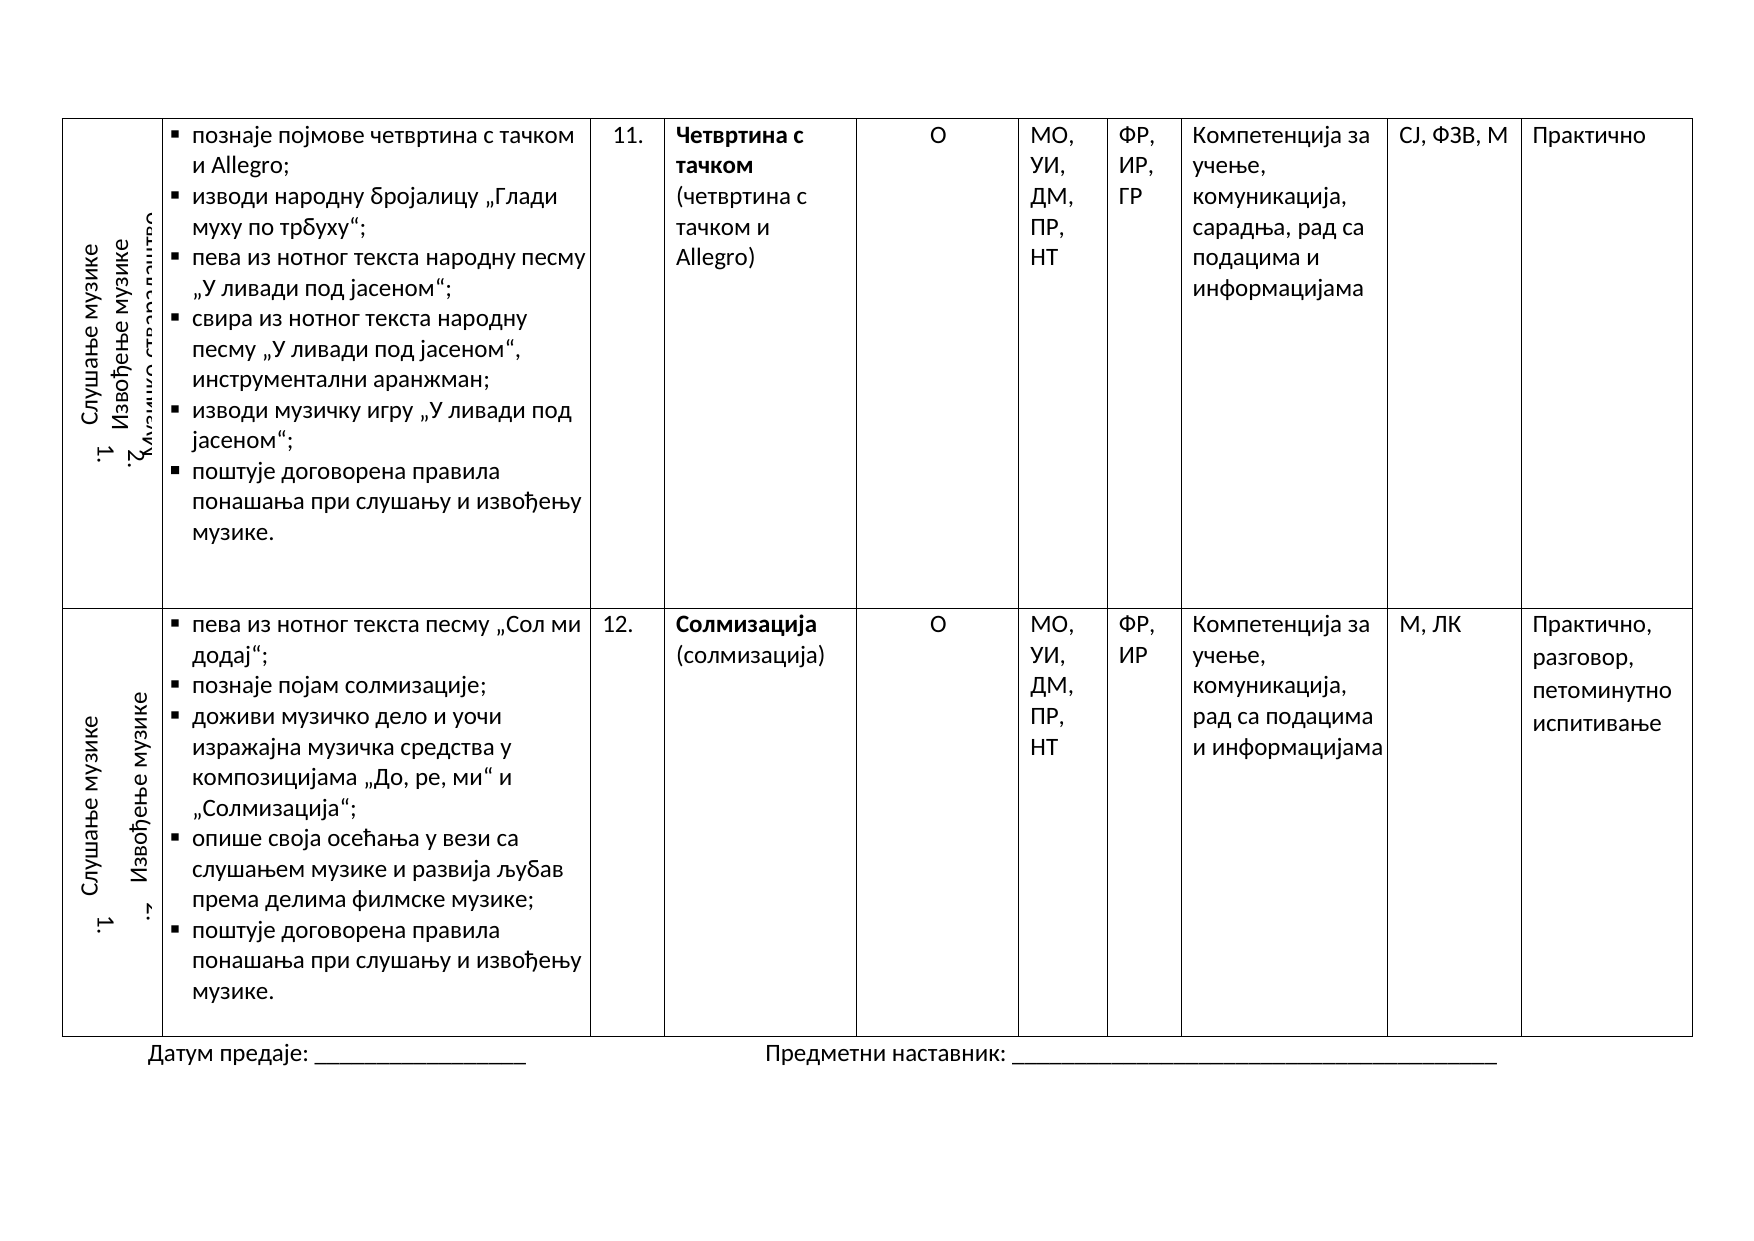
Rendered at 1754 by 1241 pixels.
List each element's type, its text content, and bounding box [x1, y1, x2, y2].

table_cell МО, УИ, ДМ, ПР, НТ [1019, 609, 1107, 1036]
table_cell М, ЛК [1388, 609, 1521, 1036]
table_header познаје појмове четвртина с тачком и Allegro; изводи народну бројалицу „Глади муху по трбуху“; пева из нотног текста народну песму „У ливади под јасеном“; свира из нотног текста народну песму „У ливади под јасеном“, инструментални аранжман; изводи музичку игру „У ливади под јасеном“; поштује договорена правила понашања при слушању и извођењу музике. [163, 119, 590, 607]
table_cell О [857, 609, 1018, 1036]
table_header СЈ, ФЗВ, М [1388, 119, 1521, 607]
table_cell Слушање музике Извођење музике [63, 609, 162, 1036]
table_cell Практично, разговор, петоминутно испитивање [1522, 609, 1692, 1036]
text Датум предаје: _________________ Предметни наставник: _______________________________________ [148, 1037, 1606, 1067]
table_header Практично [1522, 119, 1692, 607]
table_header Четвртина с тачком (четвртина с тачком и Allegro) [665, 119, 856, 607]
table_header О [857, 119, 1018, 607]
table_cell Солмизација (солмизација) [665, 609, 856, 1036]
table_header Слушање музике Извођење музике Музичко стваралаштво [63, 119, 162, 607]
table_cell 12. [591, 609, 664, 1036]
table_cell ФР, ИР [1108, 609, 1181, 1036]
table_header ФР, ИР, ГР [1108, 119, 1181, 607]
table_cell Компетенција за учење, комуникација, рад са подацима и информацијама [1182, 609, 1387, 1036]
table_header МО, УИ, ДМ, ПР, НТ [1019, 119, 1107, 607]
table_header Компетенција за учење, комуникација, сарадња, рад са подацима и информацијама [1182, 119, 1387, 607]
table_cell пева из нотног текста песму „Сол ми додај“; познаје појам солмизације; доживи музичко дело и уочи изражајна музичка средства у композицијама „До, ре, ми“ и „Солмизација“; опише своја осећања у вези са слушањем музике и развија љубав према делима филмске музике; поштује договорена правила понашања при слушању и извођењу музике. [163, 609, 590, 1036]
table_header 11. [591, 119, 664, 607]
